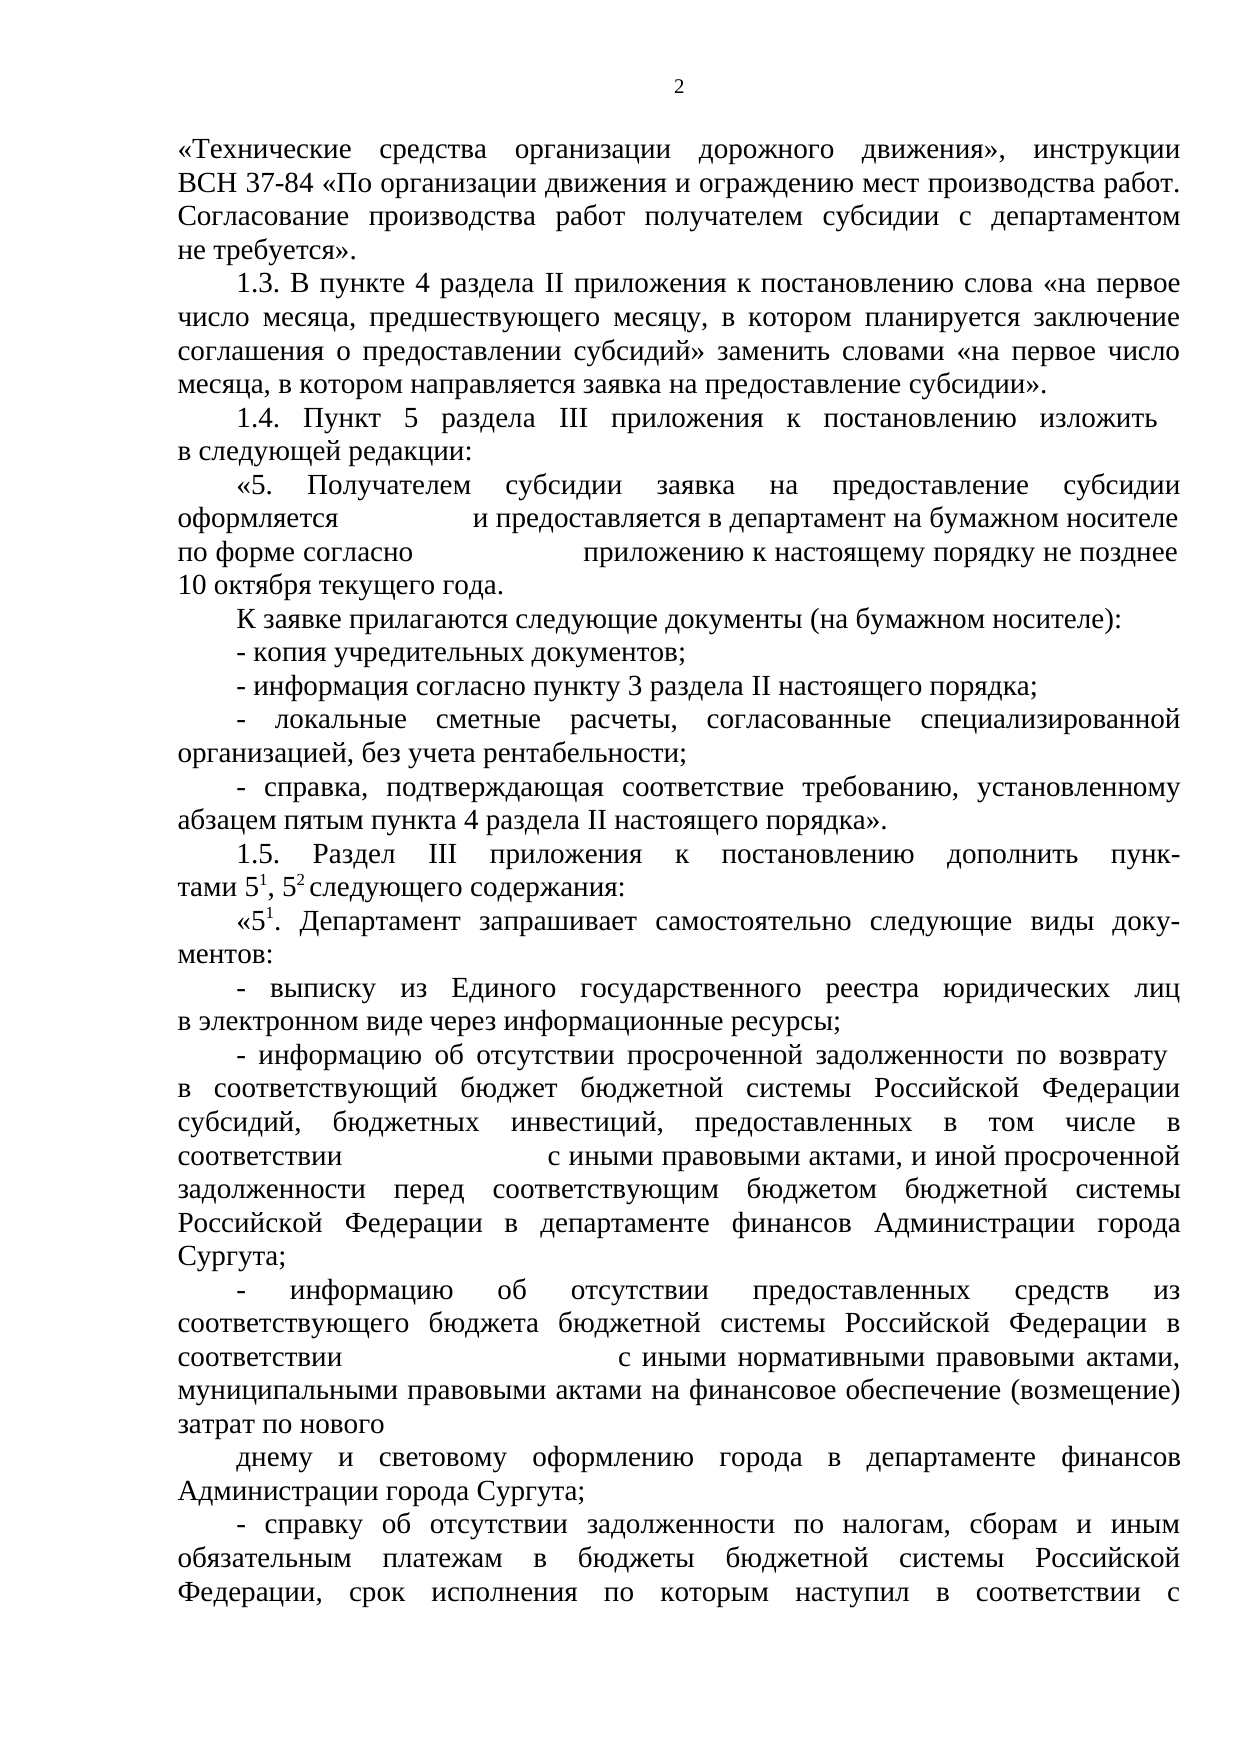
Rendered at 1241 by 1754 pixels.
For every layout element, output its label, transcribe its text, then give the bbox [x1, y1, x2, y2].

text - информация согласно пункту 3 раздела II настоящего порядка; [177, 668, 1181, 702]
text - информацию об отсутствии просроченной задолженности по возврату в соответствующий бюджет бюджетной системы Российской Федерации субсидий, бюджетных инвестиций, предоставленных в том числе в соответствии с иными правовыми актами, и иной просроченной задолженности перед соответствующим бюджетом бюджетной системы Российской Федерации в департаменте финансов Администрации города Сургута; [177, 1037, 1181, 1272]
text - копия учредительных документов; [177, 634, 1181, 668]
text - информацию об отсутствии предоставленных средств из соответствующего бюджета бюджетной системы Российской Федерации в соответствии с иными нормативными правовыми актами, муниципальными правовыми актами на финансовое обеспечение (возмещение) затрат по нового [177, 1272, 1181, 1439]
text - выписку из Единого государственного реестра юридических лиц в электронном виде через информационные ресурсы; [177, 970, 1181, 1037]
text днему и световому оформлению города в департаменте финансов Администрации города Сургута; [177, 1439, 1181, 1507]
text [177, 1507, 1181, 1607]
text «5. Получателем субсидии заявка на предоставление субсидии оформляется и предоставляется в департамент на бумажном носителе по форме согласно приложению к настоящему порядку не позднее 10 октября текущего года. [177, 467, 1181, 601]
text - локальные сметные расчеты, согласованные специализированной организацией, без учета рентабельности; [177, 702, 1181, 769]
text К заявке прилагаются следующие документы (на бумажном носителе): [177, 601, 1181, 634]
text 1.4. Пункт 5 раздела III приложения к постановлению изложить в следующей редакции: [177, 400, 1181, 467]
text 1.5. Раздел III приложения к постановлению дополнить пунк- тами 51, 52 следующего содержания: [177, 836, 1181, 903]
text - справка, подтверждающая соответствие требованию, установленному абзацем пятым пункта 4 раздела II настоящего порядка». [177, 769, 1181, 836]
text «51. Департамент запрашивает самостоятельно следующие виды доку- ментов: [177, 903, 1181, 970]
text 1.3. В пункте 4 раздела II приложения к постановлению слова «на первое число месяца, предшествующего месяцу, в котором планируется заключение соглашения о предоставлении субсидий» заменить словами «на первое число месяца, в котором направляется заявка на предоставление субсидии». [177, 266, 1181, 400]
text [177, 131, 1181, 266]
